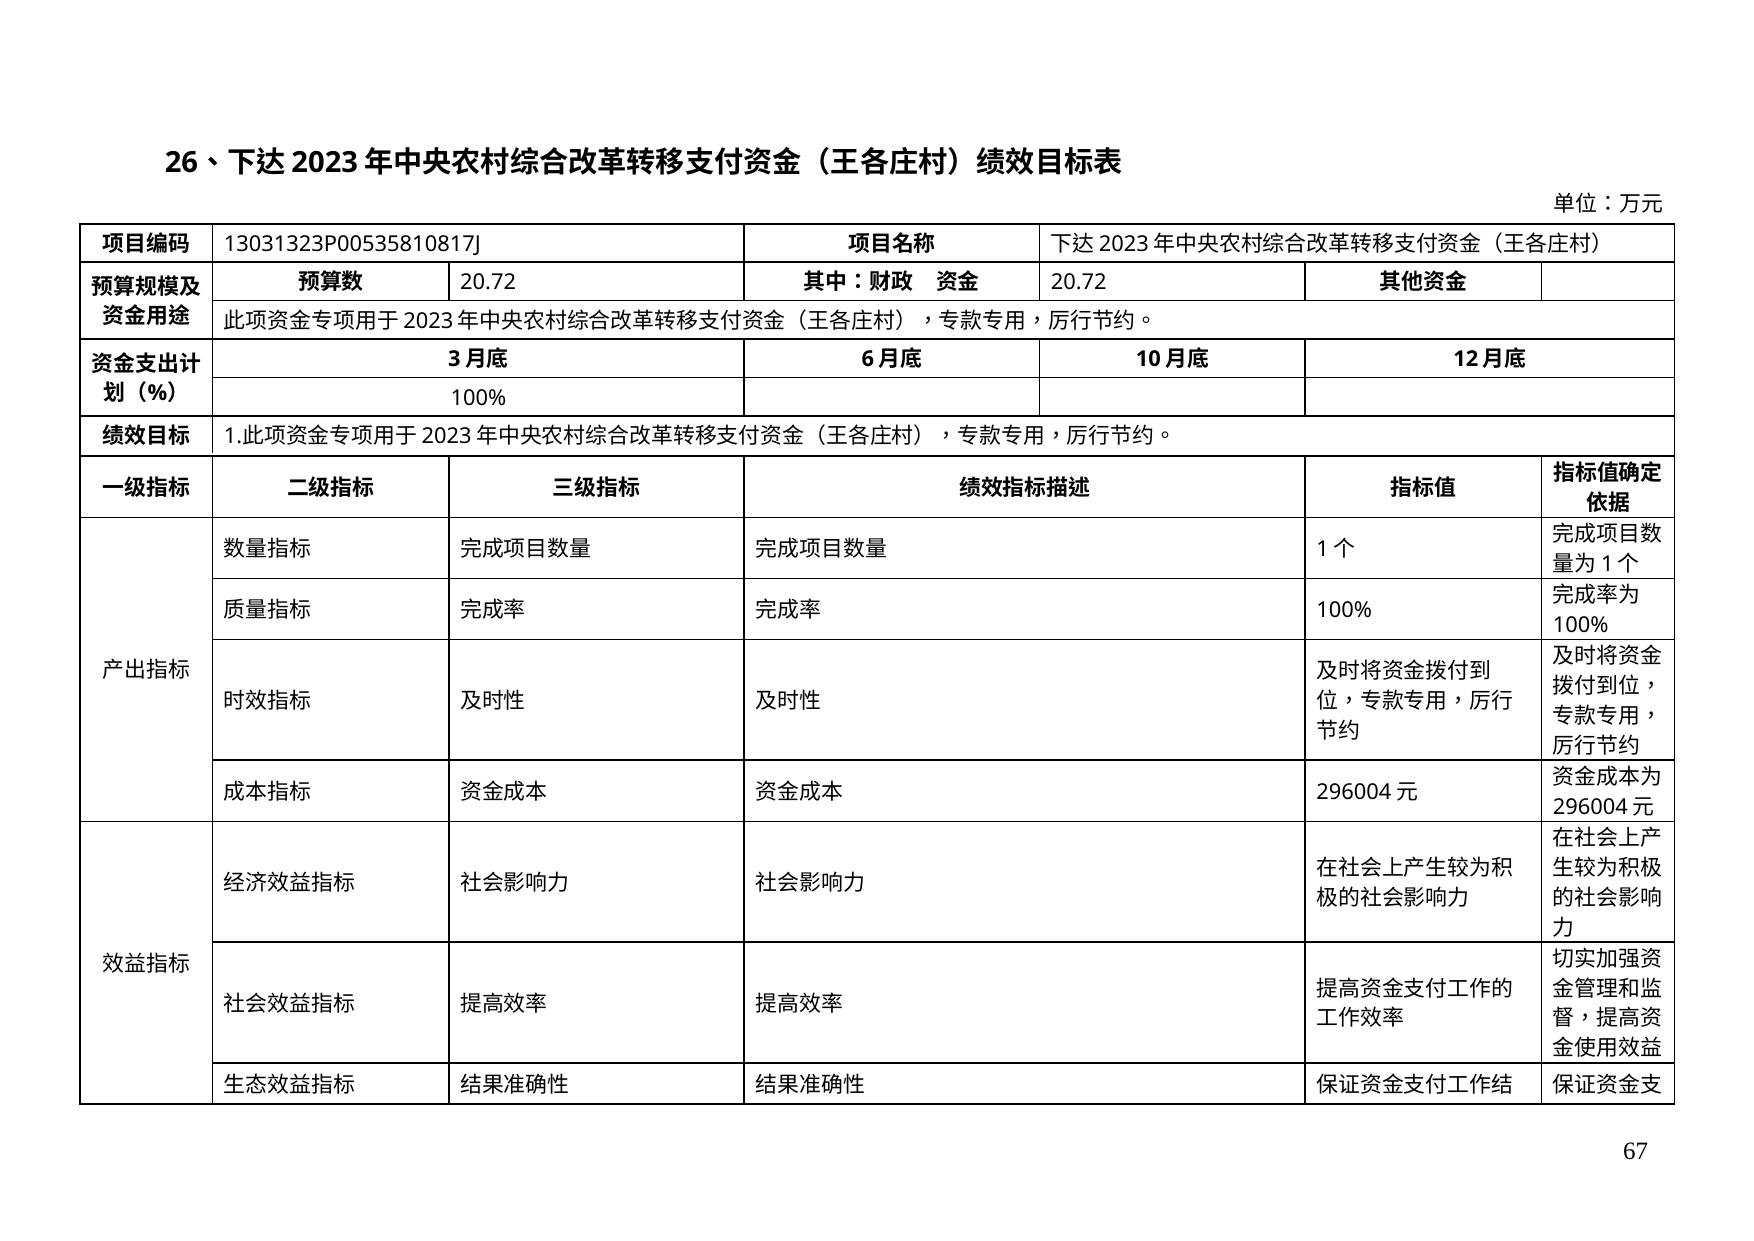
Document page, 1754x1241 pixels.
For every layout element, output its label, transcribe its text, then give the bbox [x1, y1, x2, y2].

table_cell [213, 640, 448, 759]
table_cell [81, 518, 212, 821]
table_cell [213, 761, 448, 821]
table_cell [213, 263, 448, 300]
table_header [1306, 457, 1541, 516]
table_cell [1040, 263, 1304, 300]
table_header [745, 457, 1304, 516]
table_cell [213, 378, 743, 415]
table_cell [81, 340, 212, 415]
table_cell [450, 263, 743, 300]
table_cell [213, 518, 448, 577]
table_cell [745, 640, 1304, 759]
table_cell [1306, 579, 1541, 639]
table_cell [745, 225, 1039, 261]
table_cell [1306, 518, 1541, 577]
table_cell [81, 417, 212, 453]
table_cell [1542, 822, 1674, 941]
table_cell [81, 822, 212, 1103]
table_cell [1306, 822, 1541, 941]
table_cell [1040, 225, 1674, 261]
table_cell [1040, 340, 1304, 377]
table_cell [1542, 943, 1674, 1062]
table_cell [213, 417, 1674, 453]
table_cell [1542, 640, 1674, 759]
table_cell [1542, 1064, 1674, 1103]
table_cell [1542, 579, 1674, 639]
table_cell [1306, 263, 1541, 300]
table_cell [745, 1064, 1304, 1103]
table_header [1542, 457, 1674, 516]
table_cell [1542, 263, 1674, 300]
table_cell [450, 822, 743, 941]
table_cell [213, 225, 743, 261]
text 26、下达2023年中央农村综合改革转移支付资金（王各庄村）绩效目标表 [106, 142, 1648, 181]
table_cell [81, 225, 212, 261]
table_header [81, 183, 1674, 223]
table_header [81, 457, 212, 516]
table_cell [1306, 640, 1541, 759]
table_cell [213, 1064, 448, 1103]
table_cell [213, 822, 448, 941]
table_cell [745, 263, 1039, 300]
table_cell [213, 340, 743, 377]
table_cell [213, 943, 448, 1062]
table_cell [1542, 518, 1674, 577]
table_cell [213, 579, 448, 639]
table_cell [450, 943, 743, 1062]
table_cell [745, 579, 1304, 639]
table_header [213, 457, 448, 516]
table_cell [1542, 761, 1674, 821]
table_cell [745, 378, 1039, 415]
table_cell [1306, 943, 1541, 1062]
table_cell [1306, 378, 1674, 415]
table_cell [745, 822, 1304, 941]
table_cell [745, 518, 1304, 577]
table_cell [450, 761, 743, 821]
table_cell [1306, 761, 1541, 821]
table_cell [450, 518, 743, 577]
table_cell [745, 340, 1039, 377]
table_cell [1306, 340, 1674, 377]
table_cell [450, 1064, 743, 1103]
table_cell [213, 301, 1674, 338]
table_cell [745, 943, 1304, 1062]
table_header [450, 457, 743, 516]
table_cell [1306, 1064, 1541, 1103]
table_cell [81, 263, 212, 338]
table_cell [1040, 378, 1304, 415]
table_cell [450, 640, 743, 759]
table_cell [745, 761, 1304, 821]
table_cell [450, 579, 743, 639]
